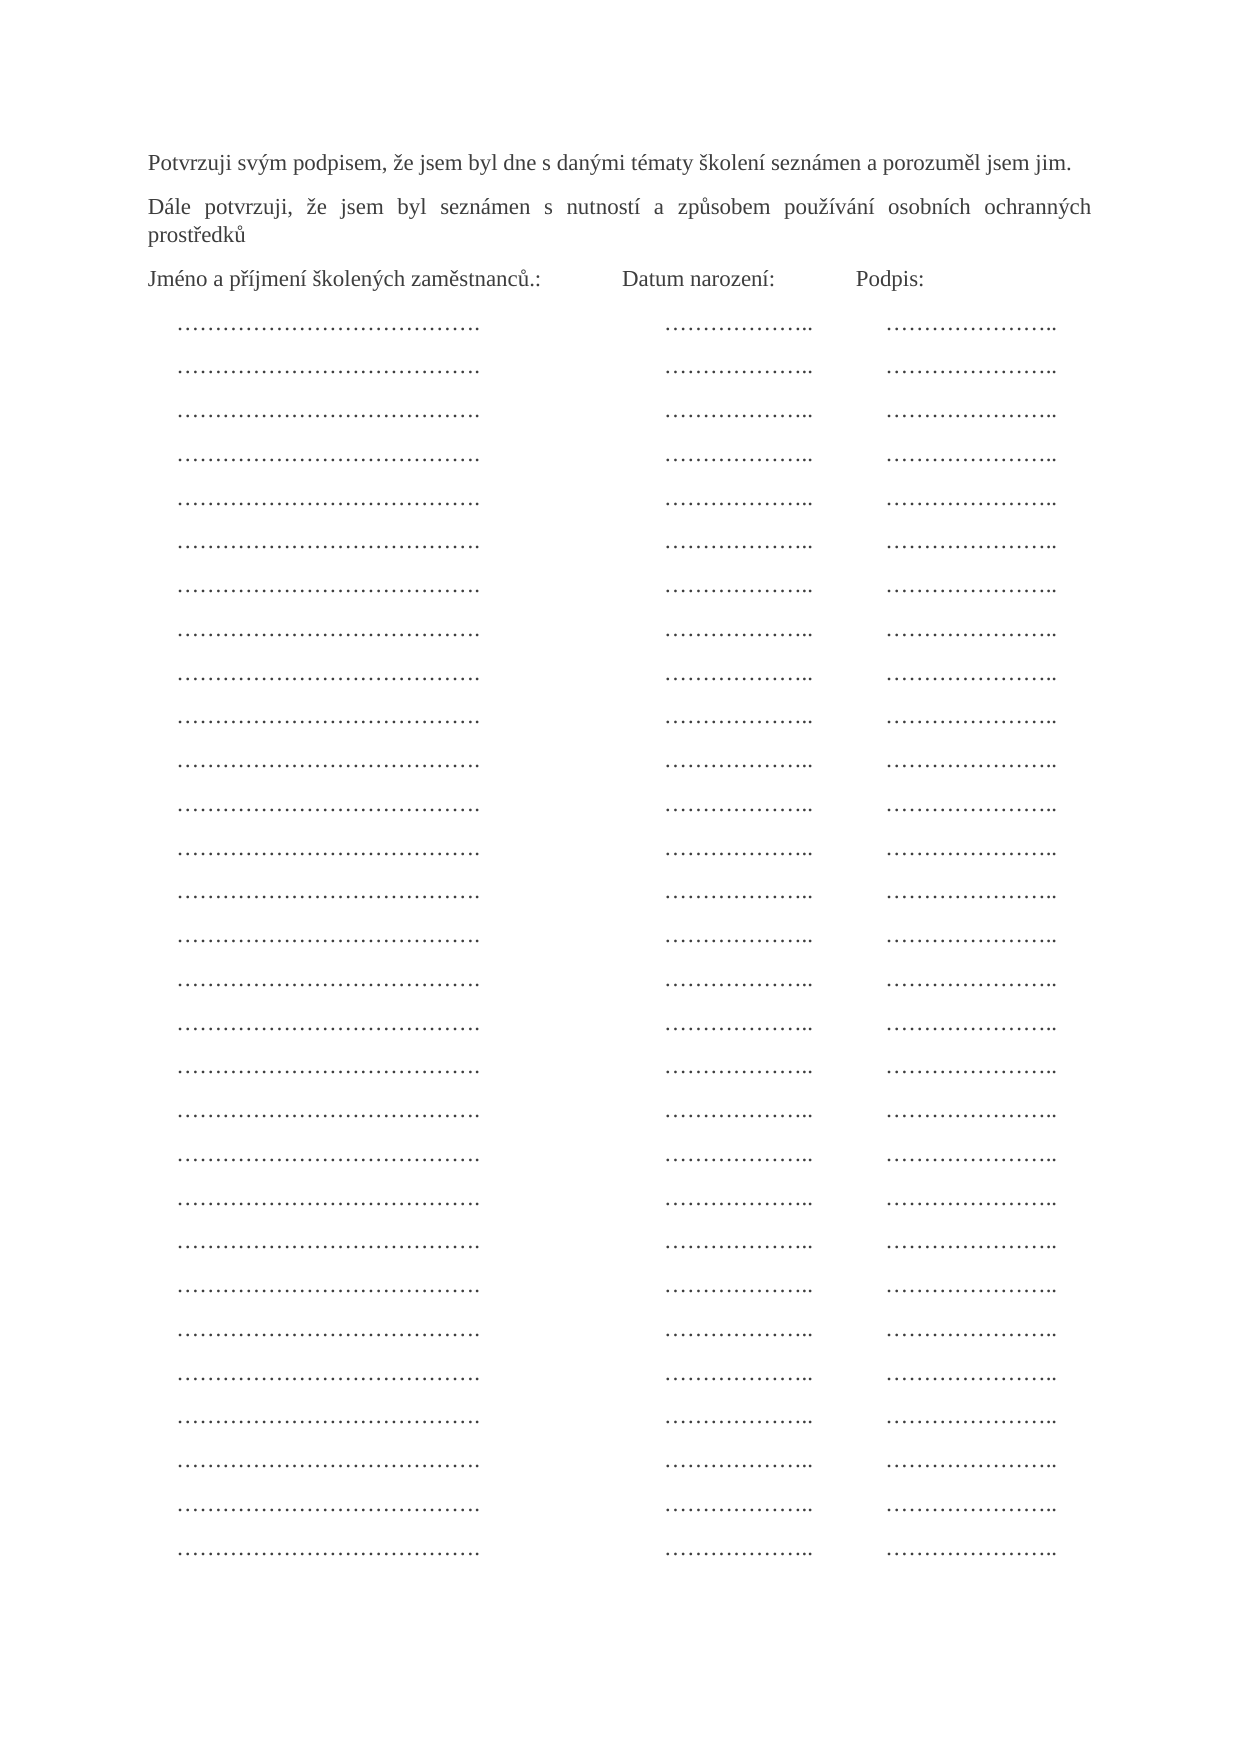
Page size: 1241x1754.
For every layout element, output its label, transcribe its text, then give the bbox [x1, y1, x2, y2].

text Dále potvrzuji, že jsem byl seznámen s nutností a způsobem používání osobních ochranných prostředků [148, 191, 1093, 248]
text …………………………………. ……………….. ………………….. [148, 1007, 1093, 1035]
text …………………………………. ……………….. ………………….. [148, 569, 1093, 598]
text …………………………………. ……………….. ………………….. [148, 1226, 1093, 1254]
text …………………………………. ……………….. ………………….. [148, 1051, 1093, 1079]
text …………………………………. ……………….. ………………….. [148, 1269, 1093, 1298]
text …………………………………. ……………….. ………………….. [148, 876, 1093, 904]
text Potvrzuji svým podpisem, že jsem byl dne s danými tématy školení seznámen a porozuměl jsem jim. [148, 148, 1093, 176]
text …………………………………. ……………….. ………………….. [148, 613, 1093, 641]
text …………………………………. ……………….. ………………….. [148, 1182, 1093, 1210]
text …………………………………. ……………….. ………………….. [148, 1357, 1093, 1385]
text …………………………………. ……………….. ………………….. [148, 394, 1093, 423]
text …………………………………. ……………….. ………………….. [148, 832, 1093, 860]
text …………………………………. ……………….. ………………….. [148, 1532, 1093, 1560]
text …………………………………. ……………….. ………………….. [148, 307, 1093, 335]
text …………………………………. ……………….. ………………….. [148, 1094, 1093, 1123]
text …………………………………. ……………….. ………………….. [148, 963, 1093, 991]
text …………………………………. ……………….. ………………….. [148, 1444, 1093, 1473]
text …………………………………. ……………….. ………………….. [148, 482, 1093, 510]
text …………………………………. ……………….. ………………….. [148, 1138, 1093, 1166]
text …………………………………. ……………….. ………………….. [148, 351, 1093, 379]
text …………………………………. ……………….. ………………….. [148, 1488, 1093, 1516]
text …………………………………. ……………….. ………………….. [148, 1401, 1093, 1429]
text …………………………………. ……………….. ………………….. [148, 657, 1093, 685]
text Jméno a příjmení školených zaměstnanců.: Datum narození: Podpis: [148, 263, 1093, 291]
text …………………………………. ……………….. ………………….. [148, 919, 1093, 948]
text …………………………………. ……………….. ………………….. [148, 1313, 1093, 1341]
text …………………………………. ……………….. ………………….. [148, 526, 1093, 554]
text …………………………………. ……………….. ………………….. [148, 438, 1093, 466]
text …………………………………. ……………….. ………………….. [148, 701, 1093, 729]
text …………………………………. ……………….. ………………….. [148, 744, 1093, 773]
text …………………………………. ……………….. ………………….. [148, 788, 1093, 816]
